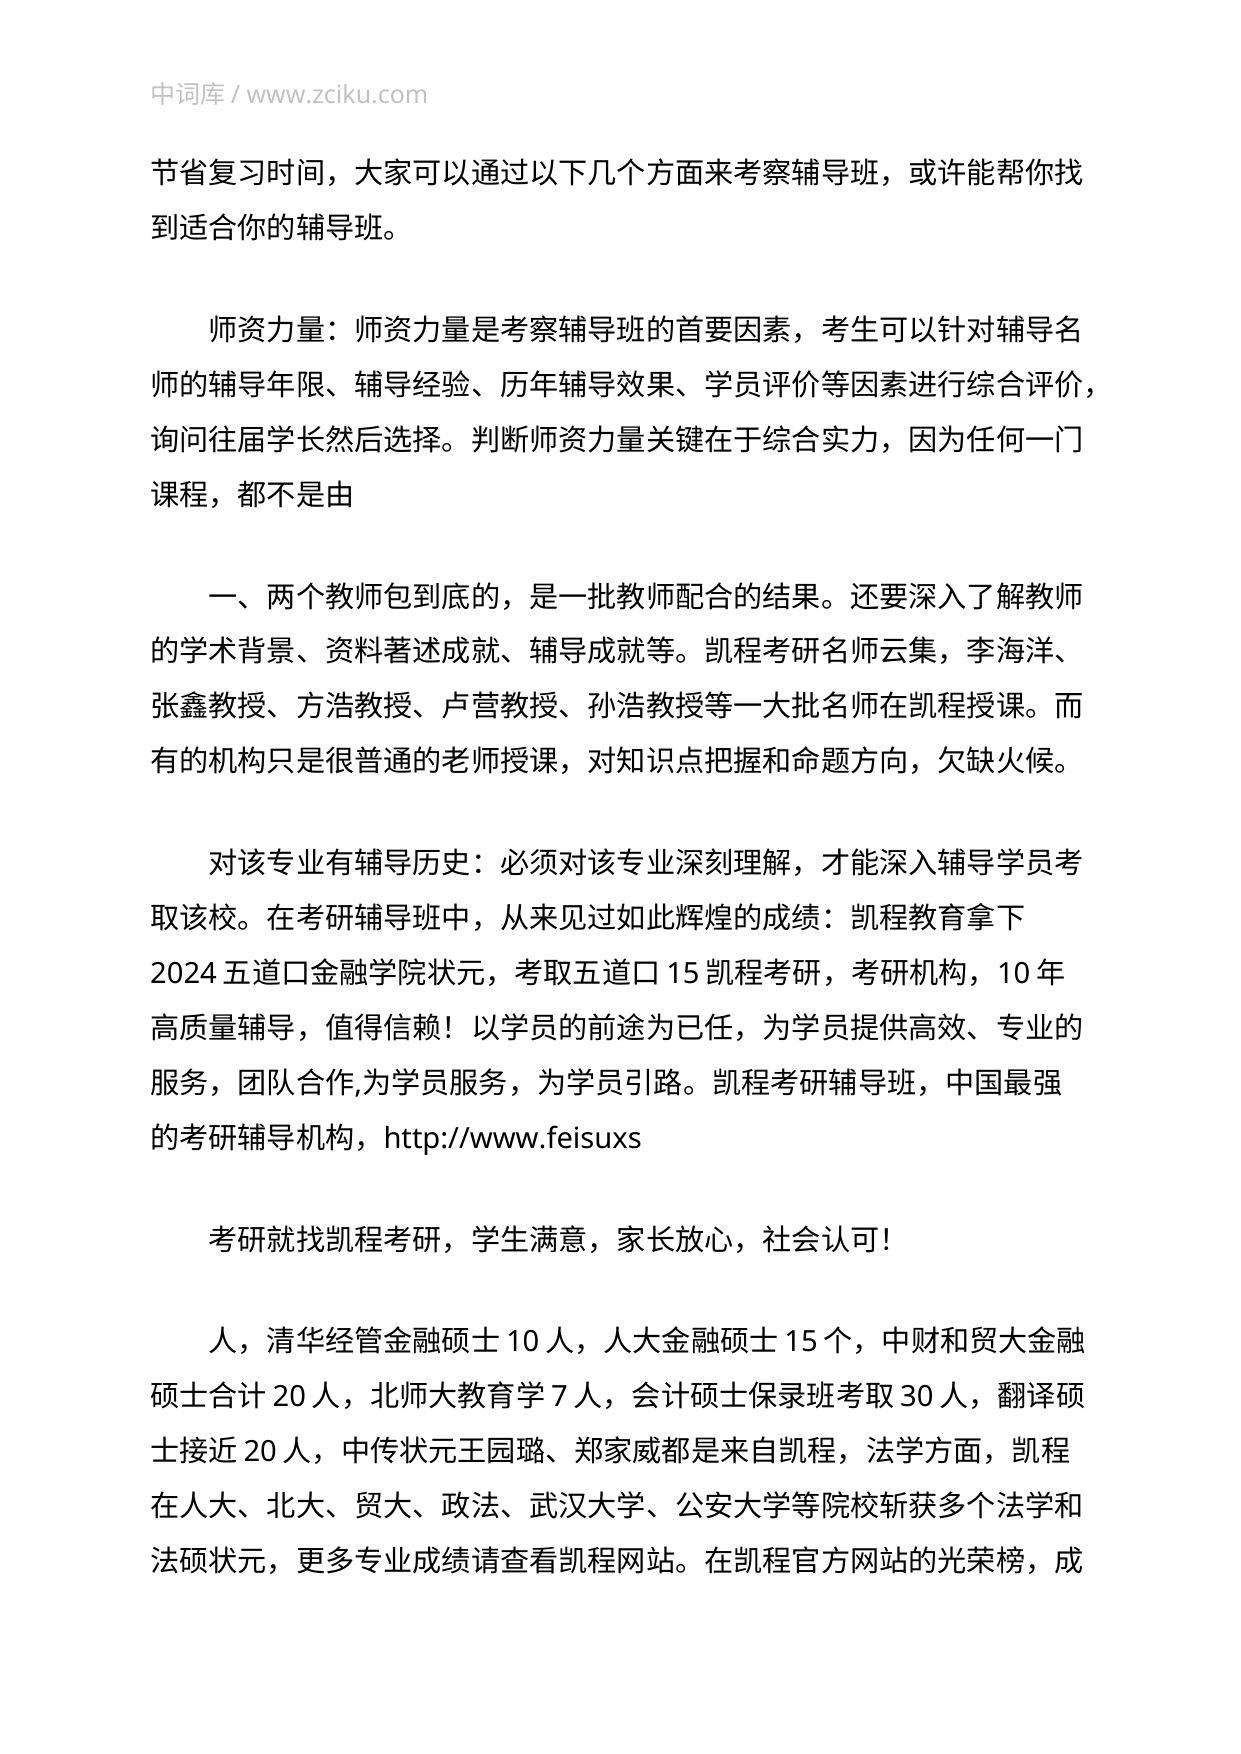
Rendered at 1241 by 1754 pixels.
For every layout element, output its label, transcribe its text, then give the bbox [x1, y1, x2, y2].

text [150, 150, 1090, 247]
text 师资力量：师资力量是考察辅导班的首要因素，考生可以针对辅导名师的辅导年限、辅导经验、历年辅导效果、学员评价等因素进行综合评价，询问往届学长然后选择。判断师资力量关键在于综合实力，因为任何一门课程，都不是由 [150, 307, 1090, 514]
text 一、两个教师包到底的，是一批教师配合的结果。还要深入了解教师的学术背景、资料著述成就、辅导成就等。凯程考研名师云集，李海洋、张鑫教授、方浩教授、卢营教授、孙浩教授等一大批名师在凯程授课。而有的机构只是很普通的老师授课，对知识点把握和命题方向，欠缺火候。 [150, 573, 1090, 780]
text 考研就找凯程考研，学生满意，家长放心，社会认可！ [150, 1216, 1090, 1258]
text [150, 1318, 1090, 1580]
text 对该专业有辅导历史：必须对该专业深刻理解，才能深入辅导学员考取该校。在考研辅导班中，从来见过如此辉煌的成绩：凯程教育拿下2024五道口金融学院状元，考取五道口15凯程考研，考研机构，10年高质量辅导，值得信赖！以学员的前途为已任，为学员提供高效、专业的服务，团队合作,为学员服务，为学员引路。凯程考研辅导班，中国最强的考研辅导机构，http://www.feisuxs [150, 839, 1090, 1157]
